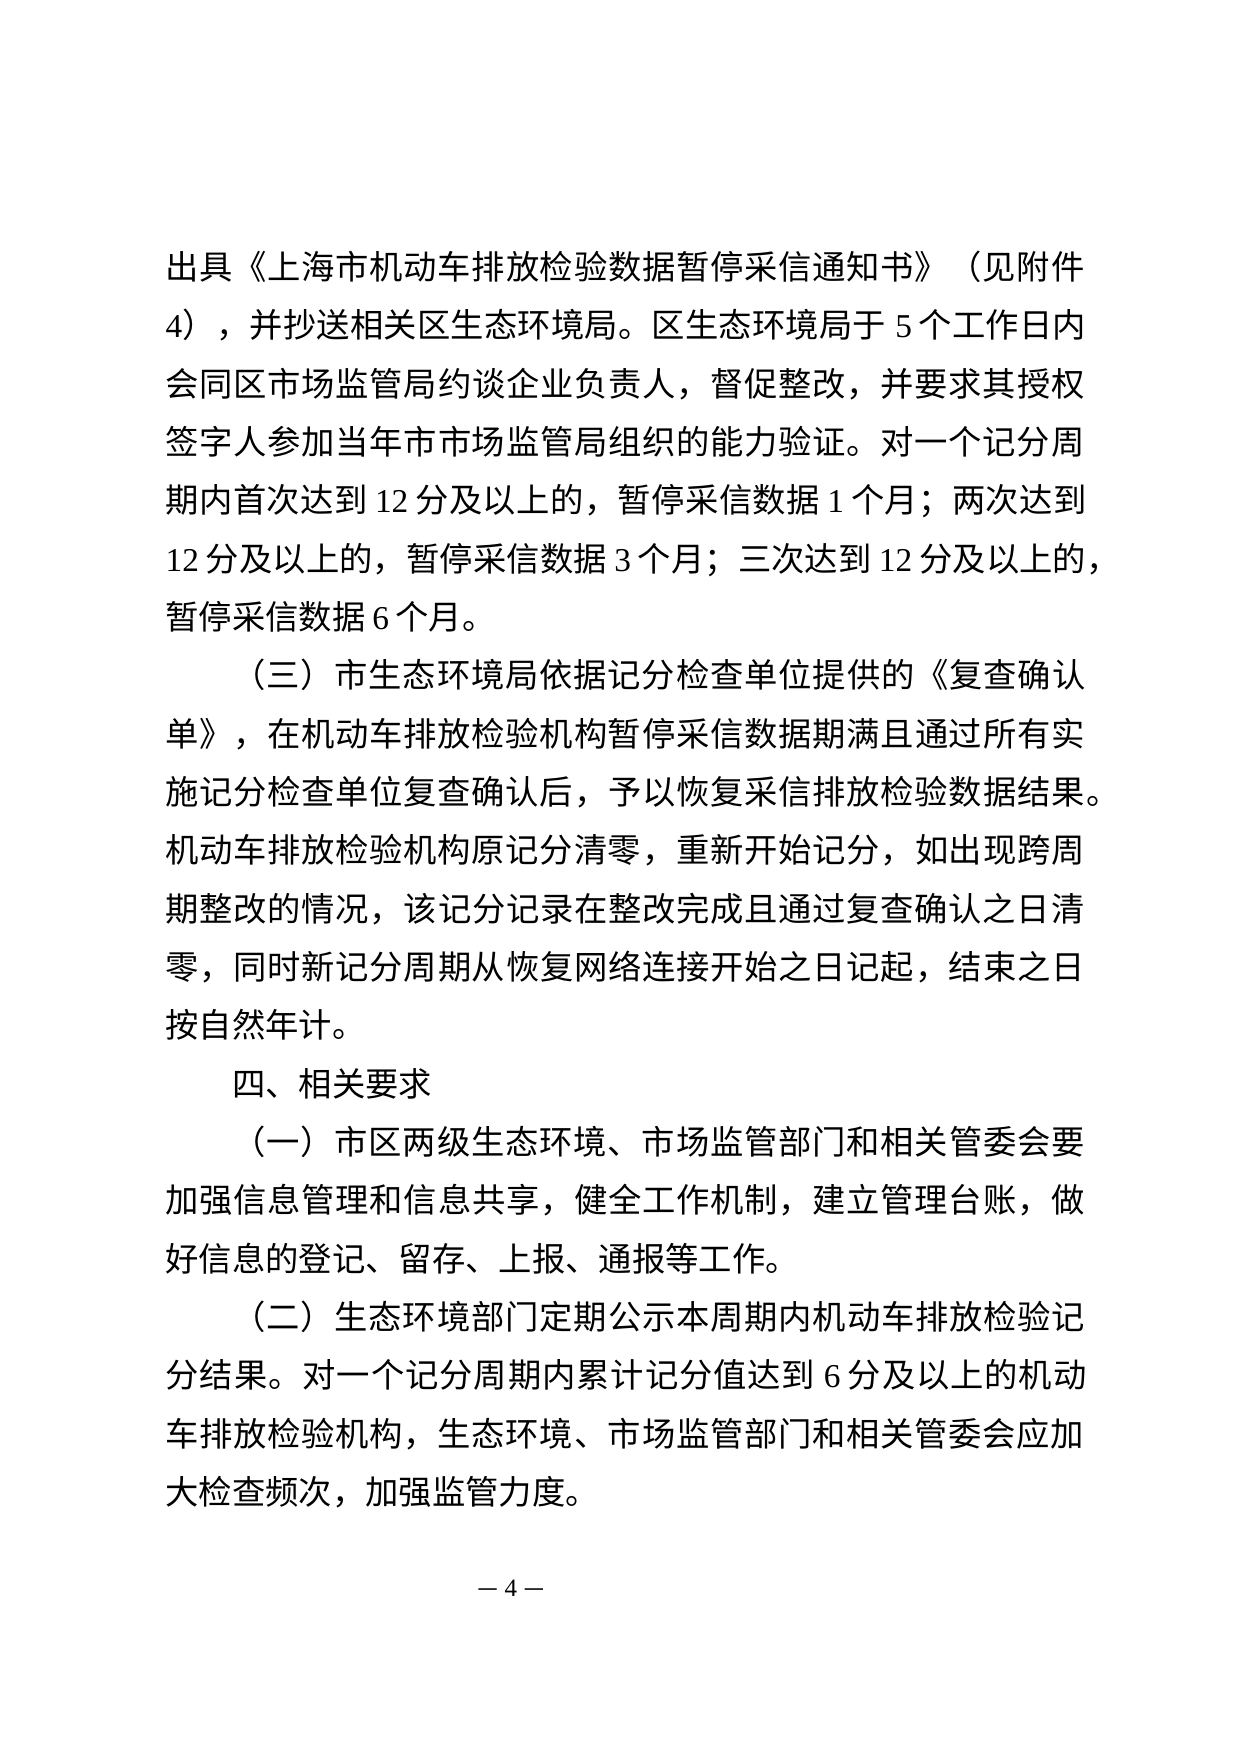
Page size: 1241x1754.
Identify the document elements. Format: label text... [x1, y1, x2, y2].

text （一）市区两级生态环境、市场监管部门和相关管委会要加强信息管理和信息共享，健全工作机制，建立管理台账，做好信息的登记、留存、上报、通报等工作。 [165, 1108, 1087, 1283]
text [165, 233, 1087, 641]
list 四、相关要求 [165, 1049, 1087, 1108]
text （二）生态环境部门定期公示本周期内机动车排放检验记分结果。对一个记分周期内累计记分值达到6分及以上的机动车排放检验机构，生态环境、市场监管部门和相关管委会应加大检查频次，加强监管力度。 [165, 1283, 1087, 1516]
text （三）市生态环境局依据记分检查单位提供的《复查确认单》，在机动车排放检验机构暂停采信数据期满且通过所有实施记分检查单位复查确认后，予以恢复采信排放检验数据结果。机动车排放检验机构原记分清零，重新开始记分，如出现跨周期整改的情况，该记分记录在整改完成且通过复查确认之日清零，同时新记分周期从恢复网络连接开始之日记起，结束之日按自然年计。 [165, 641, 1087, 1049]
